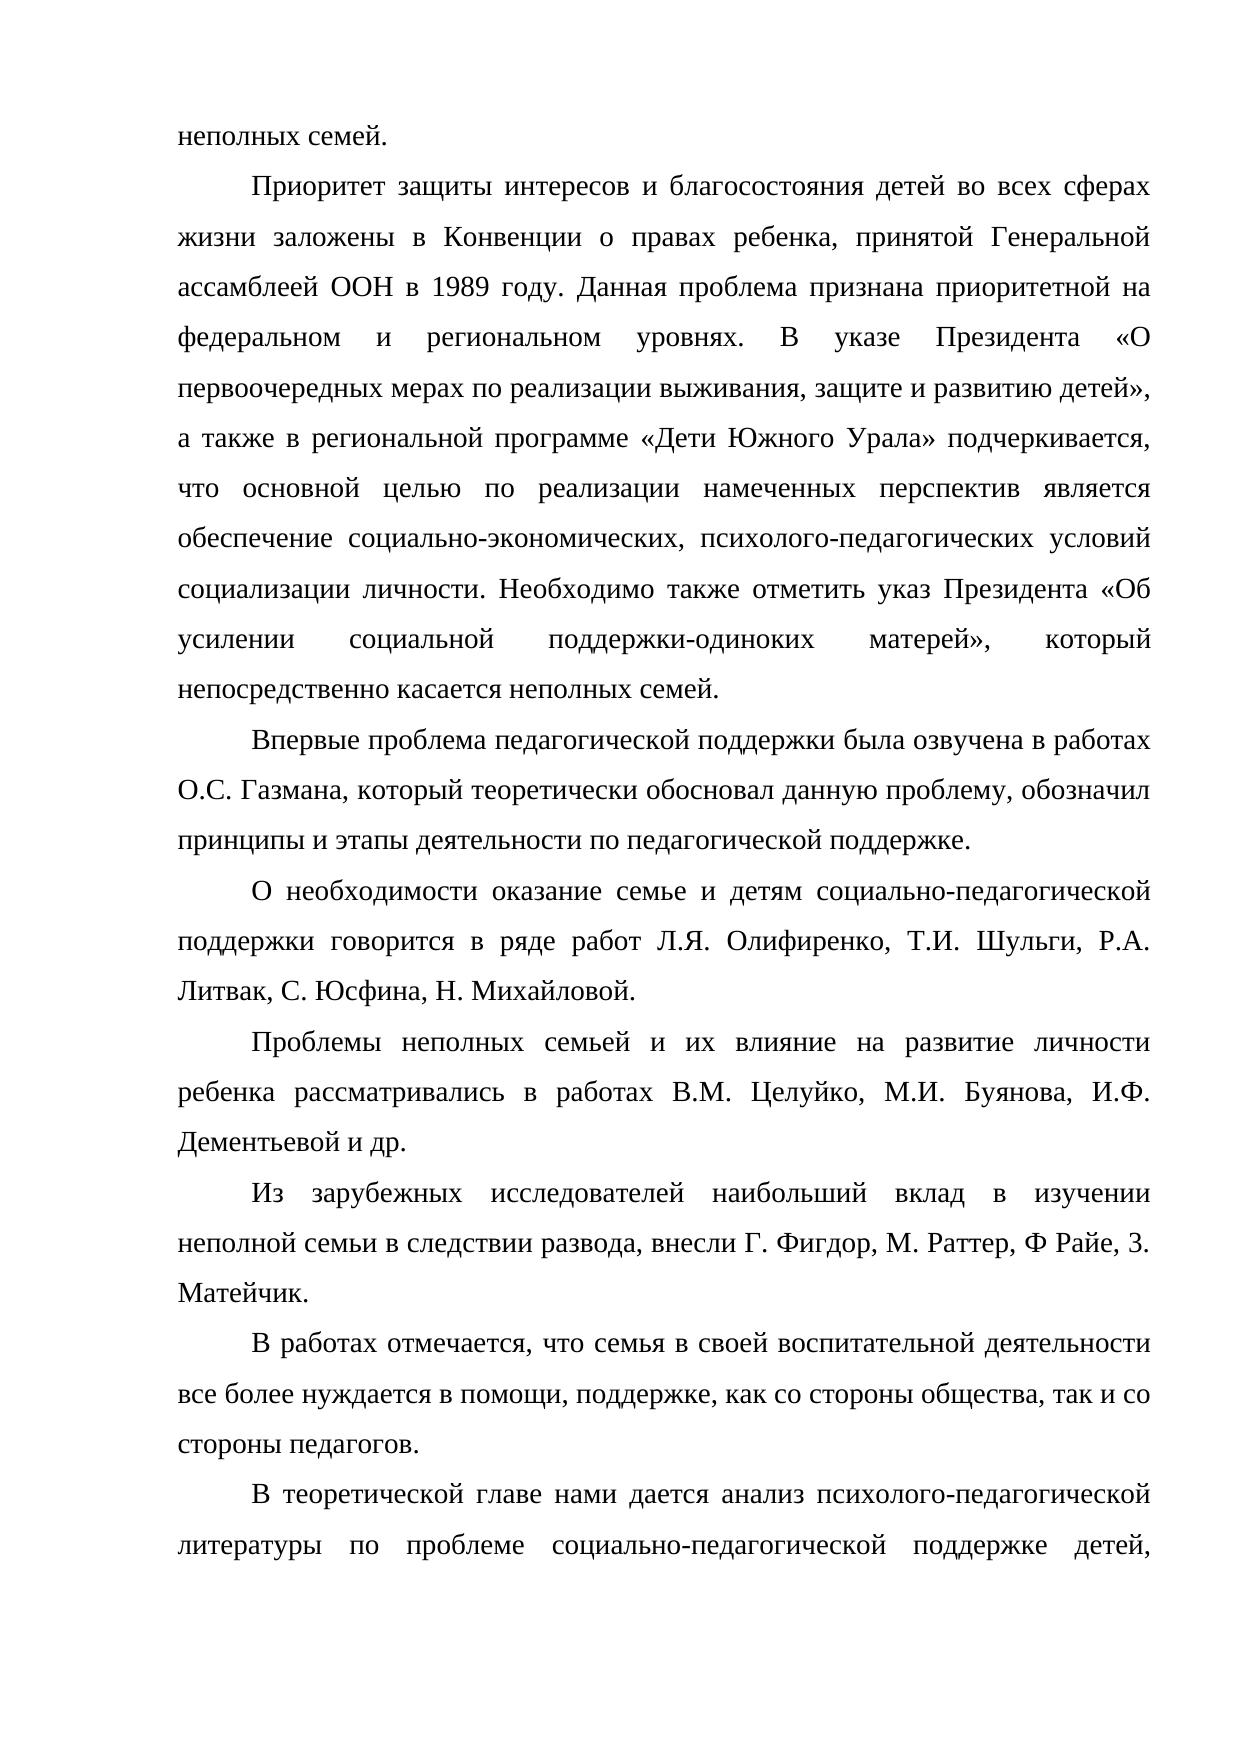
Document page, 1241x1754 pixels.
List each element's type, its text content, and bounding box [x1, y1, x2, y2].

text Из зарубежных исследователей наибольший вклад в изучении неполной семьи в следствии развода, внесли Г. Фигдор, М. Раттер, Ф Райе, 3. Матейчик. [177, 1175, 1152, 1309]
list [177, 118, 1152, 152]
text Приоритет защиты интересов и благосостояния детей во всех сферах жизни заложены в Конвенции о правах ребенка, принятой Генеральной ассамблеей ООН в 1989 году. Данная проблема признана приоритетной на федеральном и региональном уровнях. В указе Президента «О первоочередных мерах по реализации выживания, защите и развитию детей», а также в региональной программе «Дети Южного Урала» подчеркивается, что основной целью по реализации намеченных перспектив является обеспечение социально-экономических, психолого-педагогических условий социализации личности. Необходимо также отметить указ Президента «Об усилении социальной поддержки-одиноких матерей», который непосредственно касается неполных семей. [177, 168, 1152, 705]
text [177, 1477, 1152, 1560]
text О необходимости оказание семье и детям социально-педагогической поддержки говорится в ряде работ Л.Я. Олифиренко, Т.И. Шульги, Р.А. Литвак, С. Юсфина, Н. Михайловой. [177, 873, 1152, 1007]
text Впервые проблема педагогической поддержки была озвучена в работах О.С. Газмана, который теоретически обосновал данную проблему, обозначил принципы и этапы деятельности по педагогической поддержке. [177, 722, 1152, 856]
text Проблемы неполных семьей и их влияние на развитие личности ребенка рассматривались в работах В.М. Целуйко, М.И. Буянова, И.Ф. Дементьевой и др. [177, 1024, 1152, 1158]
text В работах отмечается, что семья в своей воспитательной деятельности все более нуждается в помощи, поддержке, как со стороны общества, так и со стороны педагогов. [177, 1326, 1152, 1460]
